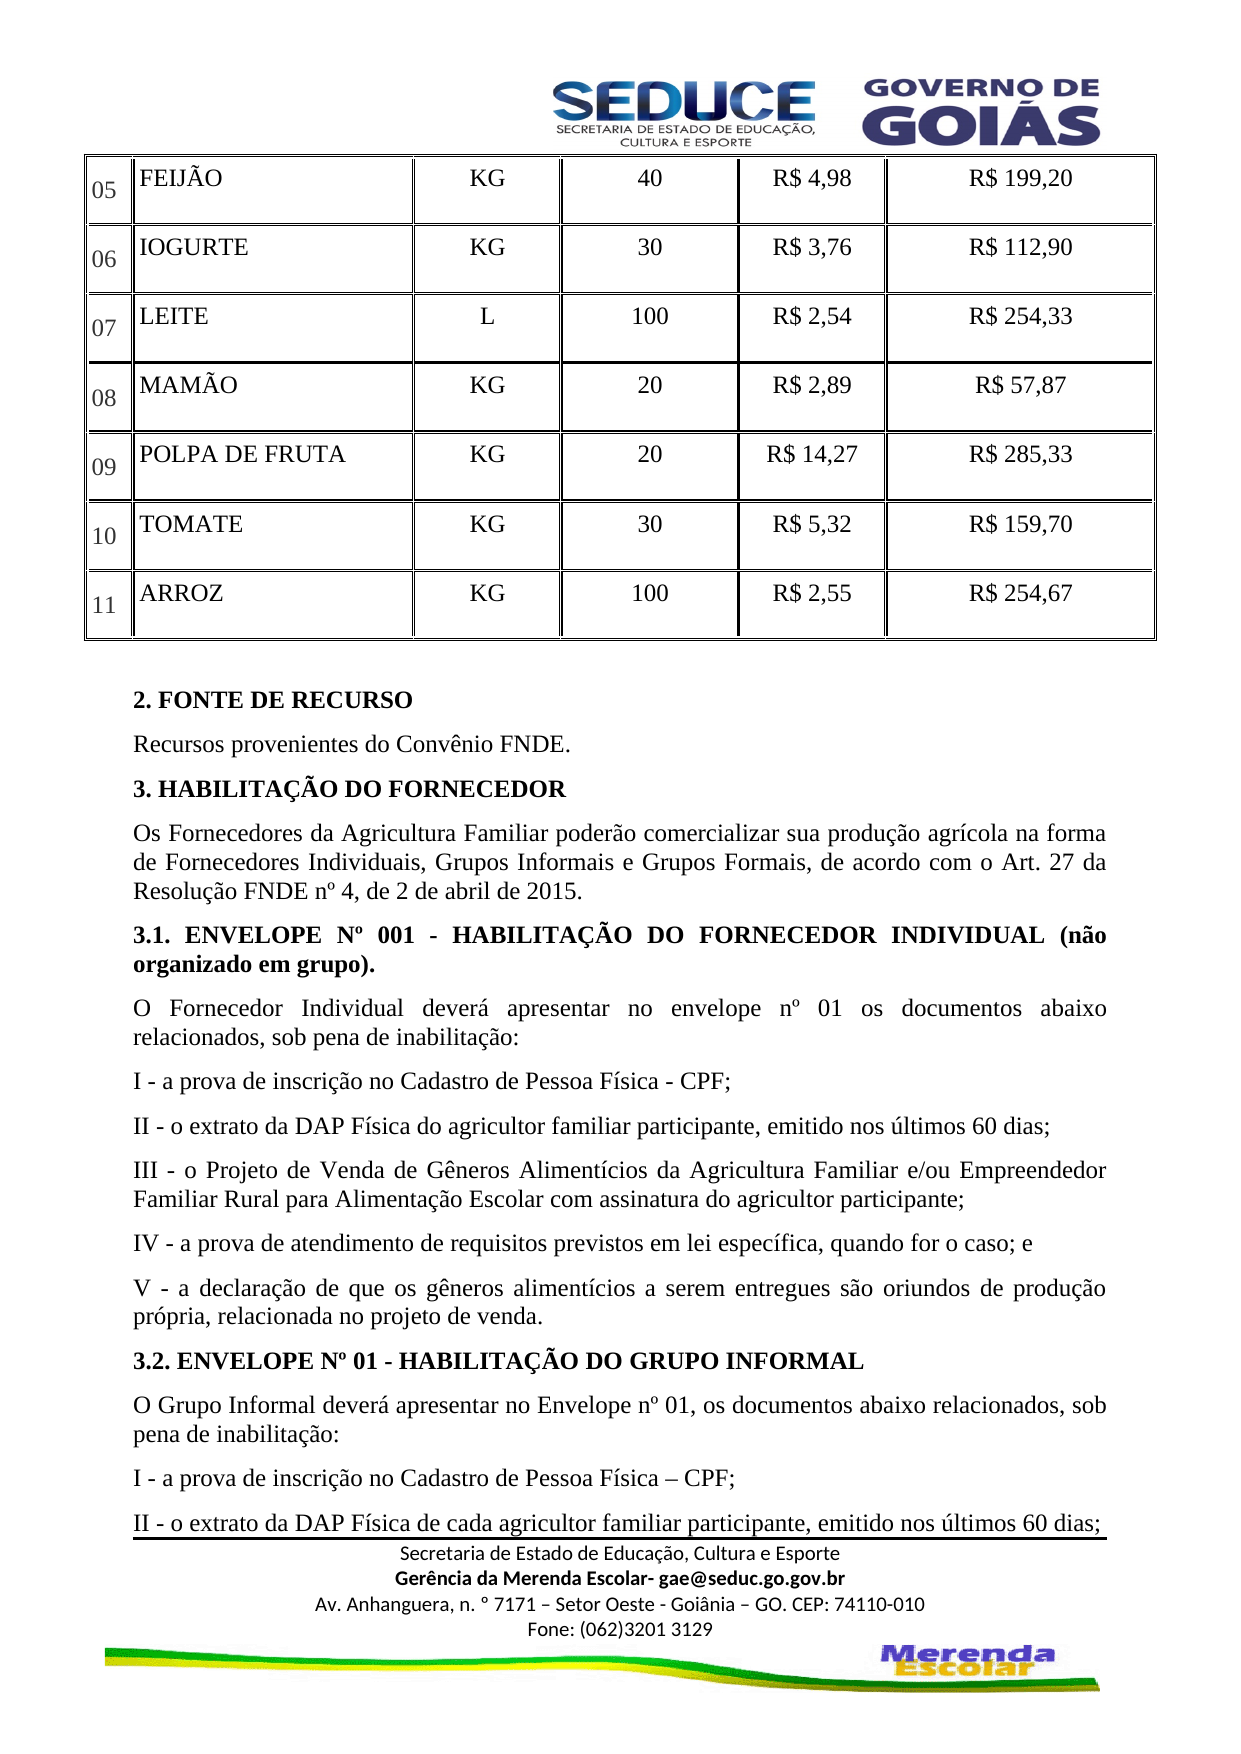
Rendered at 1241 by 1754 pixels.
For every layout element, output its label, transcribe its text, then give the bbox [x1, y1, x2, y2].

table_cell ARROZ [133, 572, 413, 638]
table_cell POLPA DE FRUTA [135, 434, 412, 499]
text 3.1. ENVELOPE Nº 001 - HABILITAÇÃO DO FORNECEDOR INDIVIDUAL (não organizado em grupo). [133, 920, 1107, 978]
table_cell 20 [563, 364, 737, 430]
text V - a declaração de que os gêneros alimentícios a serem entregues são oriundos de produção própria, relacionada no projeto de venda. [133, 1273, 1107, 1330]
table_cell 06 [85, 223, 133, 292]
table_cell R$ 159,70 [888, 499, 1154, 568]
table_cell KG [415, 364, 559, 430]
text 2. FONTE DE RECURSO [133, 685, 1107, 714]
table_cell R$ 57,87 [888, 361, 1154, 430]
table_cell R$ 14,27 [740, 434, 884, 499]
table_cell R$ 2,89 [740, 364, 884, 430]
text O Grupo Informal deverá apresentar no Envelope nº 01, os documentos abaixo relacionados, sob pena de inabilitação: [133, 1390, 1107, 1448]
table_cell 30 [563, 503, 737, 568]
table_cell FEIJÃO [133, 157, 413, 223]
table_cell KG [414, 569, 561, 638]
table_cell 100 [561, 572, 738, 638]
table_cell MAMÃO [135, 364, 412, 430]
table_cell R$ 254,67 [886, 569, 1154, 638]
table_cell KG [415, 226, 559, 292]
table_cell L [415, 295, 559, 361]
text IV - a prova de atendimento de requisitos previstos em lei específica, quando for o caso; e [133, 1228, 1107, 1257]
table_cell KG [414, 155, 561, 223]
table_cell 05 [87, 155, 133, 223]
text Os Fornecedores da Agricultura Familiar poderão comercializar sua produção agrícola na forma de Fornecedores Individuais, Grupos Informais e Grupos Formais, de acordo com o Art. 27 da Resolução FNDE nº 4, de 2 de abril de 2015. [133, 818, 1107, 904]
table_cell R$ 112,90 [886, 223, 1155, 292]
table_cell 10 [87, 499, 131, 568]
text O Fornecedor Individual deverá apresentar no envelope nº 01 os documentos abaixo relacionados, sob pena de inabilitação: [133, 993, 1107, 1051]
table_cell TOMATE [135, 503, 412, 568]
text Recursos provenientes do Convênio FNDE. [133, 729, 1107, 758]
text 3. HABILITAÇÃO DO FORNECEDOR [133, 774, 1107, 803]
table_cell LEITE [135, 295, 412, 361]
table_cell R$ 4,98 [738, 155, 886, 223]
table_cell KG [415, 434, 559, 499]
table_cell IOGURTE [135, 226, 412, 292]
table_cell KG [415, 503, 559, 568]
text II - o extrato da DAP Física de cada agricultor familiar participante, emitido nos últimos 60 dias; [133, 1508, 1107, 1536]
table_cell 30 [563, 226, 737, 292]
table_cell R$ 3,76 [740, 226, 884, 292]
text I - a prova de inscrição no Cadastro de Pessoa Física – CPF; [133, 1463, 1107, 1492]
table_cell R$ 2,55 [738, 569, 886, 638]
table_cell 11 [87, 569, 133, 638]
table_cell R$ 2,54 [740, 295, 884, 361]
text III - o Projeto de Venda de Gêneros Alimentícios da Agricultura Familiar e/ou Empreendedor Familiar Rural para Alimentação Escolar com assinatura do agricultor participante; [133, 1155, 1107, 1213]
table_cell 20 [563, 434, 737, 499]
text 3.2. ENVELOPE Nº 01 - HABILITAÇÃO DO GRUPO INFORMAL [133, 1346, 1107, 1374]
table_cell 40 [561, 157, 738, 223]
table_cell R$ 285,33 [888, 430, 1154, 499]
table_cell R$ 199,20 [886, 157, 1154, 223]
table_cell 09 [87, 430, 131, 499]
table_cell R$ 5,32 [740, 503, 884, 568]
table_cell R$ 254,33 [886, 292, 1155, 361]
table_cell 100 [563, 295, 737, 361]
table_cell 07 [85, 292, 133, 361]
table_cell 08 [87, 361, 131, 430]
text II - o extrato da DAP Física do agricultor familiar participante, emitido nos últimos 60 dias; [133, 1111, 1107, 1139]
text I - a prova de inscrição no Cadastro de Pessoa Física - CPF; [133, 1066, 1107, 1095]
picture [552, 73, 1108, 154]
